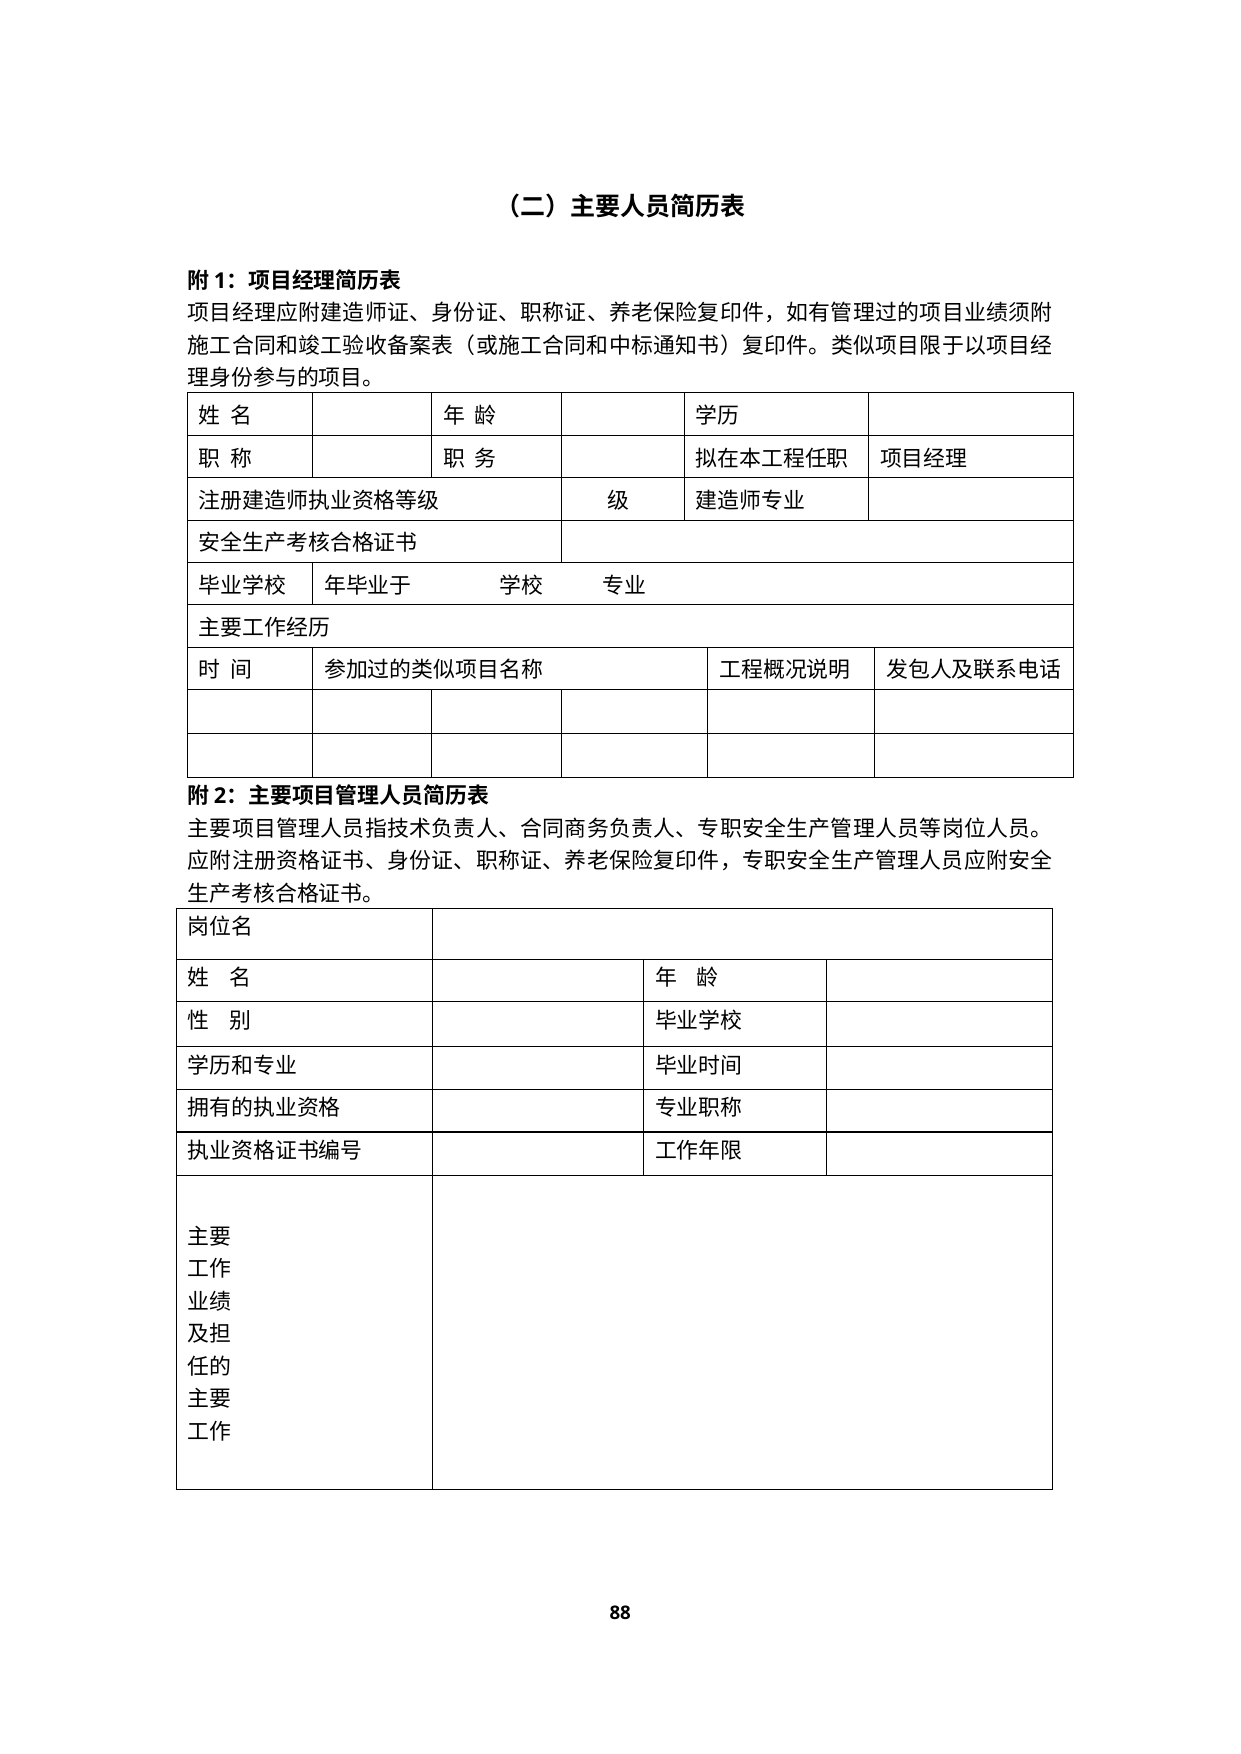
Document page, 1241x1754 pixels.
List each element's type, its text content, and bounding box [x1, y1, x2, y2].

table_cell [875, 734, 1073, 777]
table_cell [433, 1002, 643, 1046]
table_cell [432, 690, 561, 732]
table_cell 学历和专业 [177, 1047, 432, 1089]
table_cell [433, 960, 643, 1001]
table_header [869, 393, 1073, 435]
table_cell [433, 1176, 1052, 1489]
table_cell 年 龄 [644, 960, 826, 1001]
table_cell [313, 436, 431, 477]
table_cell 职 称 [188, 436, 312, 477]
table_cell [827, 960, 1052, 1001]
table_cell 项目经理 [869, 436, 1073, 477]
table_cell [433, 1047, 643, 1089]
table_cell 专业职称 [644, 1090, 826, 1131]
table_cell 主要工作经历 [188, 605, 1073, 647]
table_cell 性 别 [177, 1002, 432, 1046]
table_cell [827, 1047, 1052, 1089]
table_cell [562, 734, 707, 777]
table_cell 主要 工作 业绩 及担 任的 主要 工作 [177, 1176, 432, 1489]
table_cell [433, 1133, 643, 1175]
table_header 姓 名 [188, 393, 312, 435]
text 附1：项目经理简历表 [187, 262, 1053, 295]
table_cell 工作年限 [644, 1133, 826, 1175]
table_cell [188, 734, 312, 777]
table_cell [313, 734, 431, 777]
table_cell 级 [562, 478, 684, 519]
table_cell 发包人及联系电话 [875, 648, 1073, 689]
text 附2：主要项目管理人员简历表 [187, 778, 1053, 810]
table_cell 姓 名 [177, 960, 432, 1001]
table_cell 拥有的执业资格 [177, 1090, 432, 1131]
table_cell 毕业学校 [644, 1002, 826, 1046]
table_cell 拟在本工程任职 [685, 436, 868, 477]
table_cell 执业资格证书编号 [177, 1133, 432, 1175]
table_cell 建造师专业 [685, 478, 868, 519]
text （二）主要人员简历表 [187, 172, 1053, 237]
text 项目经理应附建造师证、身份证、职称证、养老保险复印件，如有管理过的项目业绩须附施工合同和竣工验收备案表（或施工合同和中标通知书）复印件。类似项目限于以项目经理身份参与的项目。 [187, 295, 1053, 392]
table_header [313, 393, 431, 435]
table_cell 年毕业于 学校 专业 [313, 563, 1073, 604]
table_header 岗位名 [177, 909, 432, 958]
table_header [433, 909, 1052, 958]
table_header [562, 393, 684, 435]
table_cell [827, 1002, 1052, 1046]
table_cell [708, 690, 874, 732]
table_cell 时 间 [188, 648, 312, 689]
text 主要项目管理人员指技术负责人、合同商务负责人、专职安全生产管理人员等岗位人员。应附注册资格证书、身份证、职称证、养老保险复印件，专职安全生产管理人员应附安全生产考核合格证书。 [187, 810, 1053, 908]
table_cell [869, 478, 1073, 519]
table_cell 毕业时间 [644, 1047, 826, 1089]
table_cell [432, 734, 561, 777]
table_cell 工程概况说明 [708, 648, 874, 689]
table_cell 注册建造师执业资格等级 [188, 478, 561, 519]
table_cell 毕业学校 [188, 563, 312, 604]
table_header 学历 [685, 393, 868, 435]
table_cell [827, 1133, 1052, 1175]
table_cell [433, 1090, 643, 1131]
table_cell 安全生产考核合格证书 [188, 521, 561, 562]
table_cell 参加过的类似项目名称 [313, 648, 707, 689]
table_cell [875, 690, 1073, 732]
table_cell [562, 436, 684, 477]
table_header 年 龄 [432, 393, 561, 435]
table_cell [313, 690, 431, 732]
table_cell [188, 690, 312, 732]
table_cell [827, 1090, 1052, 1131]
table_cell [708, 734, 874, 777]
table_cell 职 务 [432, 436, 561, 477]
table_cell [562, 690, 707, 732]
table_cell [562, 521, 1073, 562]
